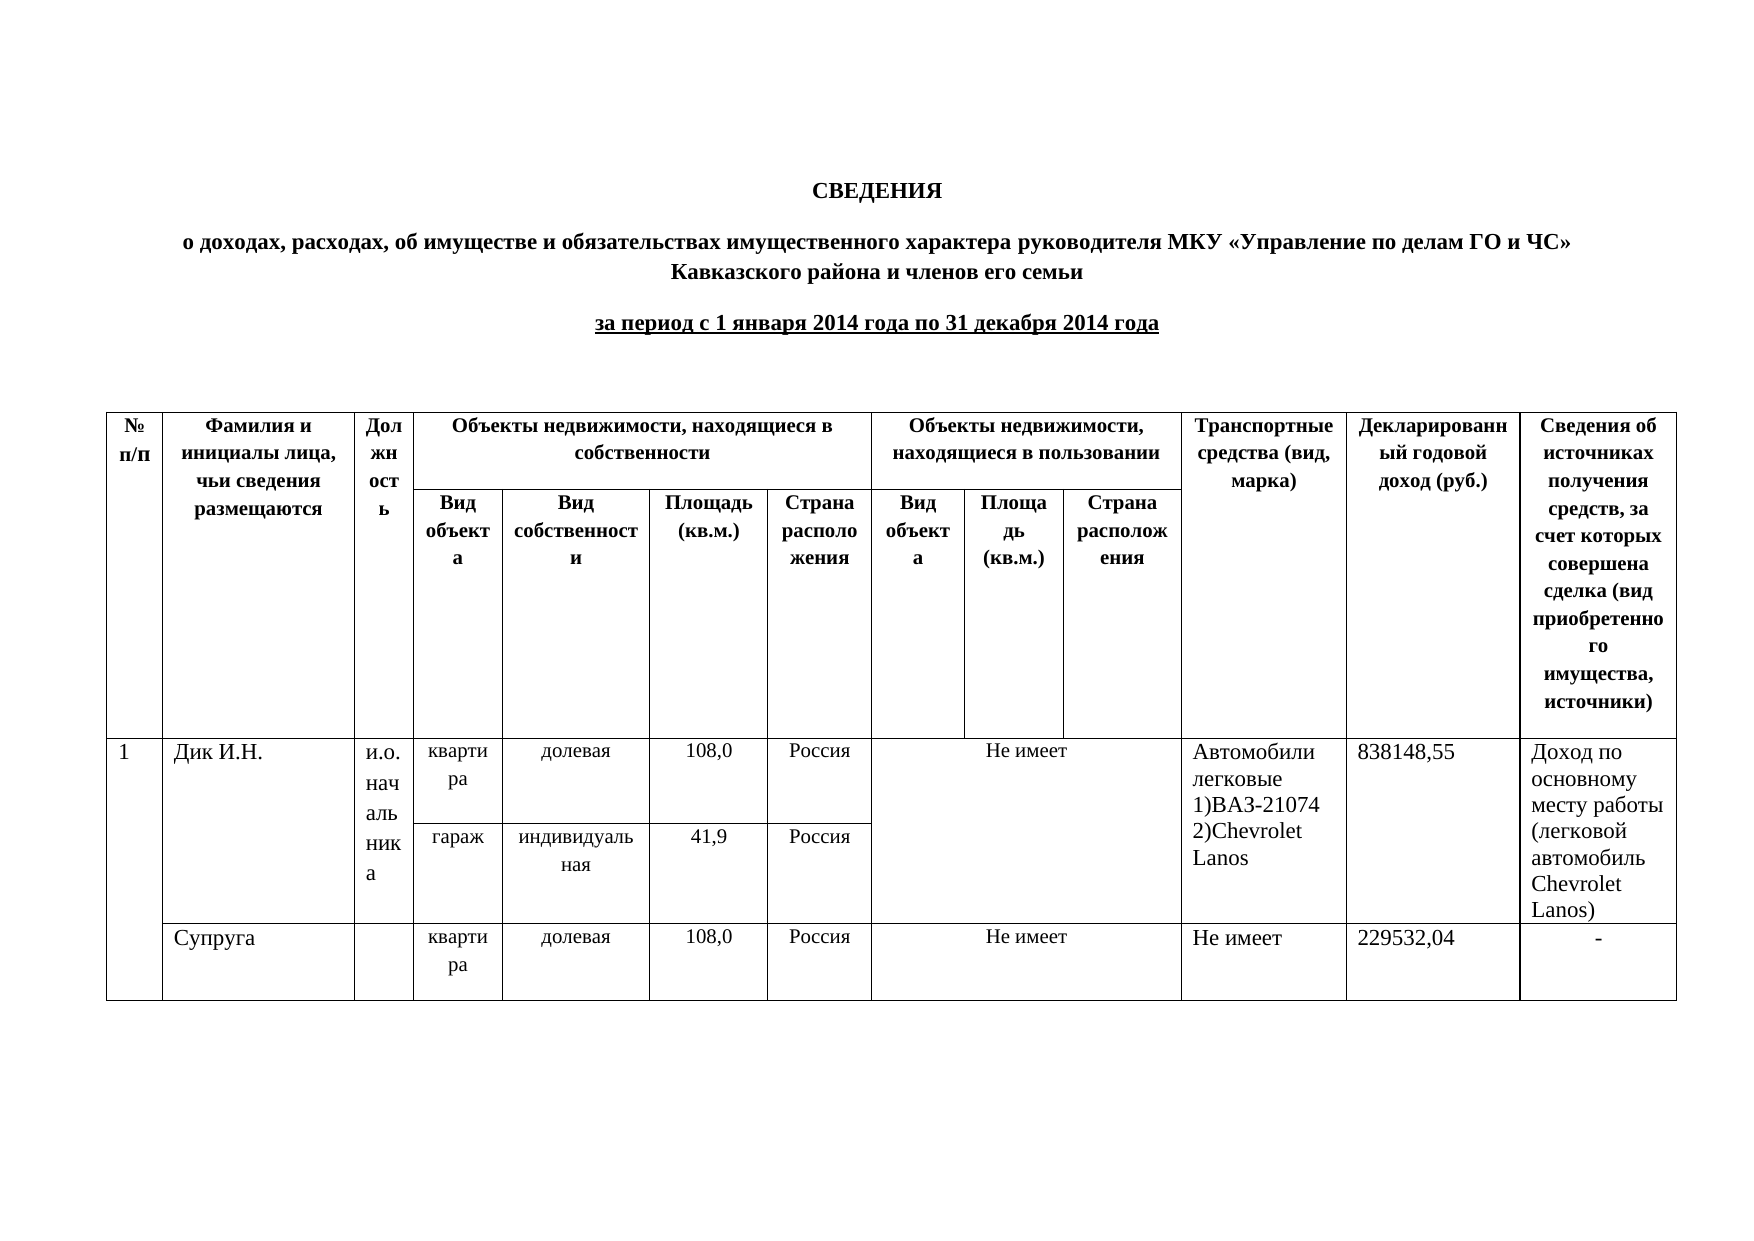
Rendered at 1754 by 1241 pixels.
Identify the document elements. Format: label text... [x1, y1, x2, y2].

table_cell и.о.начальника [355, 739, 413, 923]
table_cell Россия [768, 739, 871, 823]
table_cell Страна расположения [1064, 490, 1181, 737]
table_cell Вид собственности [503, 490, 649, 737]
text о доходах, расходах, об имуществе и обязательствах имущественного характера руководителя МКУ «Управление по делам ГО и ЧС» Кавказского района и членов его семьи [118, 228, 1636, 285]
table_cell [355, 924, 413, 1000]
table_cell Не имеет [872, 739, 1181, 923]
table_cell Не имеет [872, 924, 1181, 1000]
table_cell Страна расположения [768, 490, 871, 737]
table_header Объекты недвижимости, находящиеся в пользовании [872, 413, 1181, 489]
text СВЕДЕНИЯ [118, 177, 1636, 203]
table_cell Россия [768, 824, 871, 923]
table_cell 1 [107, 739, 162, 1000]
table_cell 108,0 [650, 924, 767, 1000]
table_cell Площадь (кв.м.) [650, 490, 767, 737]
table_cell Вид объекта [872, 490, 964, 737]
table_header Транспортные средства (вид, марка) [1182, 413, 1346, 737]
table_cell долевая [503, 739, 649, 823]
table_cell 838148,55 [1347, 739, 1519, 923]
text за период с 1 января 2014 года по 31 декабря 2014 года [118, 309, 1636, 336]
table_header Сведения об источниках получения средств, за счет которых совершена сделка (вид приобретенного имущества, источники) [1521, 413, 1676, 737]
table_cell Не имеет [1182, 924, 1346, 1000]
table_cell Супруга [163, 924, 354, 1000]
table_header Декларированный годовой доход (руб.) [1347, 413, 1519, 737]
table_cell 229532,04 [1347, 924, 1519, 1000]
table_header Объекты недвижимости, находящиеся в собственности [414, 413, 871, 489]
table_cell Площадь (кв.м.) [965, 490, 1063, 737]
table_cell индивидуальная [503, 824, 649, 923]
table_cell 108,0 [650, 739, 767, 823]
table_cell Вид объекта [414, 490, 502, 737]
table_header Фамилия и инициалы лица, чьи сведения размещаются [163, 413, 354, 737]
table_header № п/п [107, 413, 162, 737]
table_cell Доход по основному месту работы (легковой автомобиль Chevrolet Lanos) [1521, 739, 1676, 923]
table_cell Дик И.Н. [163, 739, 354, 923]
table_cell Россия [768, 924, 871, 1000]
table_cell - [1521, 924, 1676, 1000]
table_cell 41,9 [650, 824, 767, 923]
table_cell гараж [414, 824, 502, 923]
table_cell квартира [414, 739, 502, 823]
table_cell Автомобили легковые 1)ВАЗ-21074 2)Chevrolet Lanos [1182, 739, 1346, 923]
table_header Должность [355, 413, 413, 737]
table_cell квартира [414, 924, 502, 1000]
table_cell долевая [503, 924, 649, 1000]
